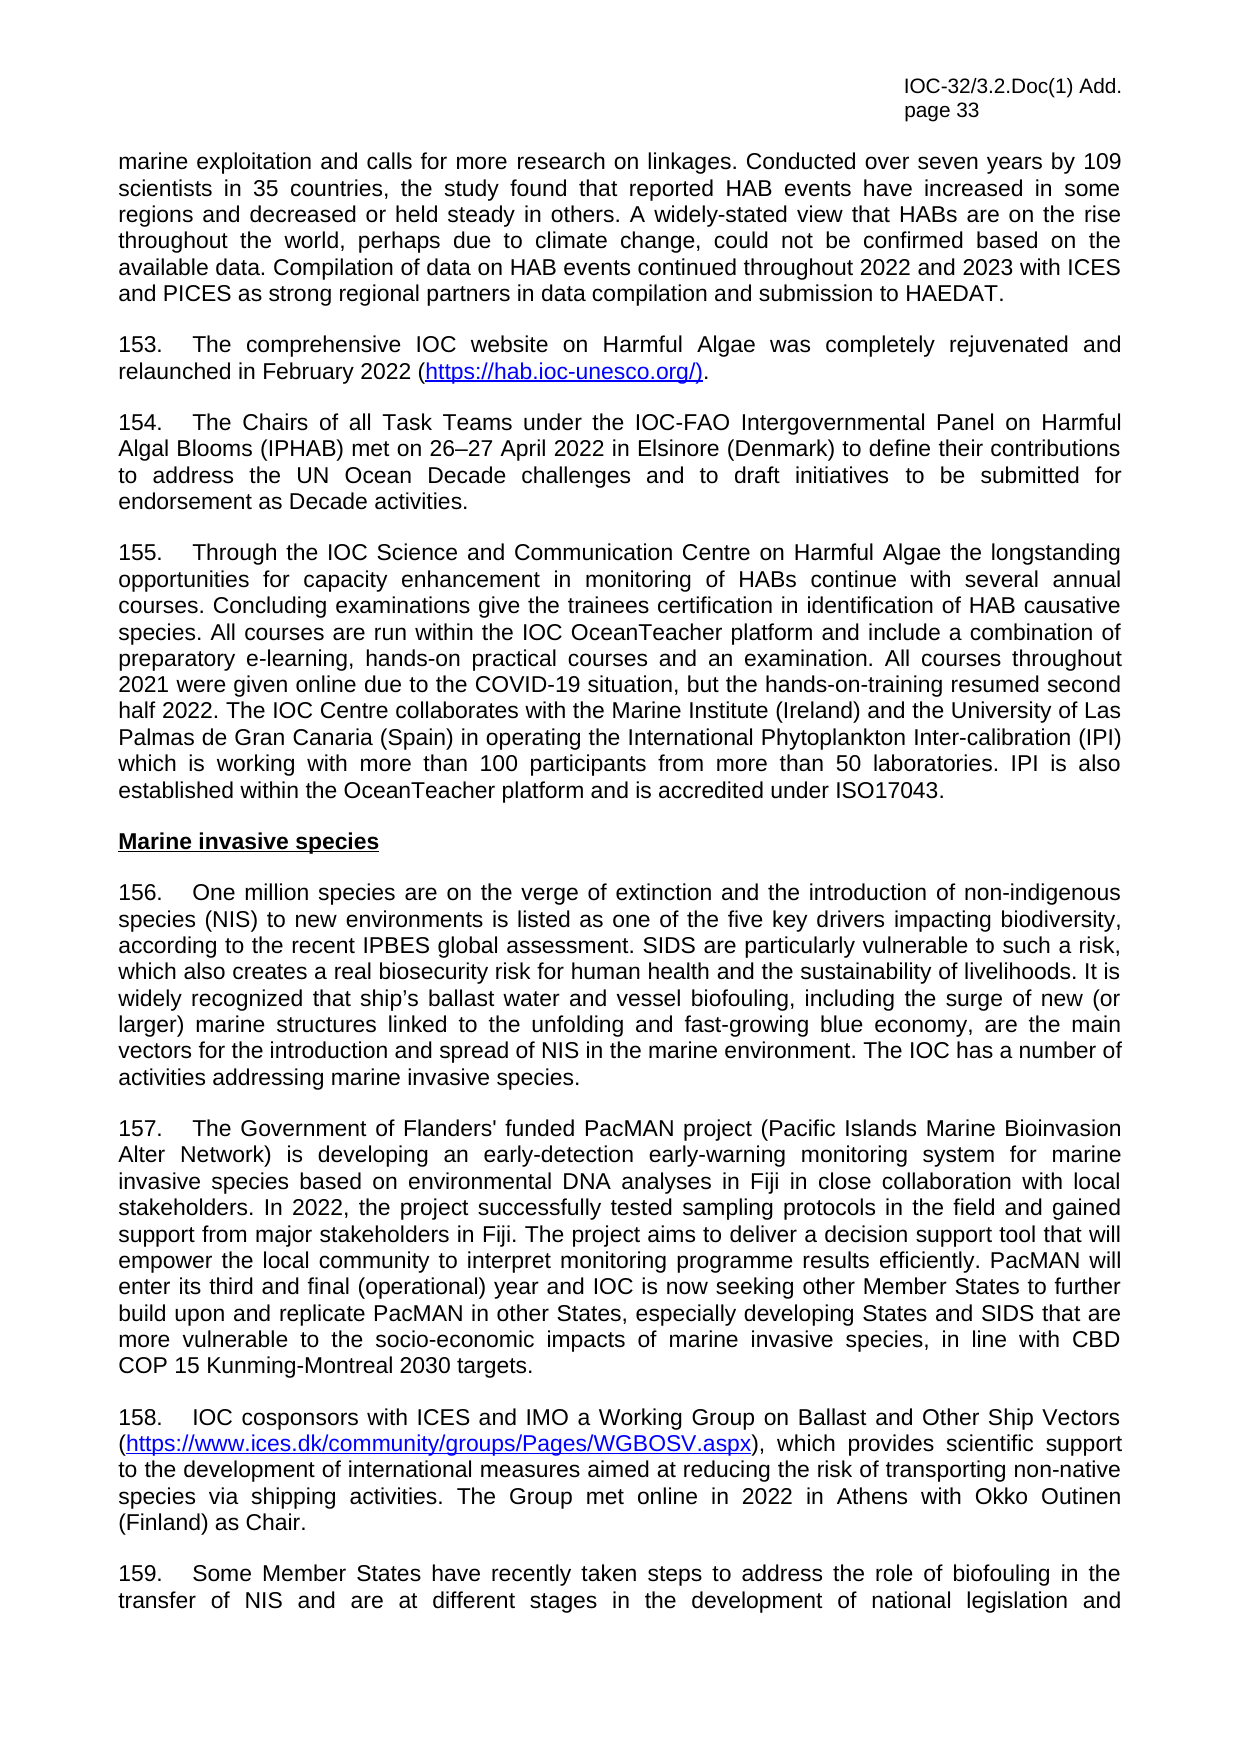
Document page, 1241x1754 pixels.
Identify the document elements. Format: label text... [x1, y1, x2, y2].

list IOC cosponsors with ICES and IMO a Working Group on Ballast and Other Ship Vectors (https://www.ices.dk/community/groups/Pages/WGBOSV.aspx), which provides scientific support to the development of international measures aimed at reducing the risk of transporting non-native species via shipping activities. The Group met online in 2022 in Athens with Okko Outinen (Finland) as Chair. [118, 1404, 1122, 1535]
list Through the IOC Science and Communication Centre on Harmful Algae the longstanding opportunities for capacity enhancement in monitoring of HABs continue with several annual courses. Concluding examinations give the trainees certification in identification of HAB causative species. All courses are run within the IOC OceanTeacher platform and include a combination of preparatory e-learning, hands-on practical courses and an examination. All courses throughout 2021 were given online due to the COVID-19 situation, but the hands-on-training resumed second half 2022. The IOC Centre collaborates with the Marine Institute (Ireland) and the University of Las Palmas de Gran Canaria (Spain) in operating the International Phytoplankton Inter-calibration (IPI) which is working with more than 100 participants from more than 50 laboratories. IPI is also established within the OceanTeacher platform and is accredited under ISO17043. [118, 539, 1122, 803]
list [118, 1560, 1122, 1613]
list The Government of Flanders' funded PacMAN project (Pacific Islands Marine Bioinvasion Alter Network) is developing an early-detection early-warning monitoring system for marine invasive species based on environmental DNA analyses in Fiji in close collaboration with local stakeholders. In 2022, the project successfully tested sampling protocols in the field and gained support from major stakeholders in Fiji. The project aims to deliver a decision support tool that will empower the local community to interpret monitoring programme results efficiently. PacMAN will enter its third and final (operational) year and IOC is now seeking other Member States to further build upon and replicate PacMAN in other States, especially developing States and SIDS that are more vulnerable to the socio-economic impacts of marine invasive species, in line with CBD COP 15 Kunming-Montreal 2030 targets. [118, 1115, 1122, 1379]
list The comprehensive IOC website on Harmful Algae was completely rejuvenated and relaunched in February 2022 (https://hab.ioc-unesco.org/). [118, 331, 1122, 384]
list The Chairs of all Task Teams under the IOC-FAO Intergovernmental Panel on Harmful Algal Blooms (IPHAB) met on 26–27 April 2022 in Elsinore (Denmark) to define their contributions to address the UN Ocean Decade challenges and to draft initiatives to be submitted for endorsement as Decade activities. [118, 409, 1122, 514]
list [118, 148, 1122, 306]
subtitle Marine invasive species [118, 828, 1122, 854]
list One million species are on the verge of extinction and the introduction of non-indigenous species (NIS) to new environments is listed as one of the five key drivers impacting biodiversity, according to the recent IPBES global assessment. SIDS are particularly vulnerable to such a risk, which also creates a real biosecurity risk for human health and the sustainability of livelihoods. It is widely recognized that ship’s ballast water and vessel biofouling, including the surge of new (or larger) marine structures linked to the unfolding and fast-growing blue economy, are the main vectors for the introduction and spread of NIS in the marine environment. The IOC has a number of activities addressing marine invasive species. [118, 879, 1122, 1090]
